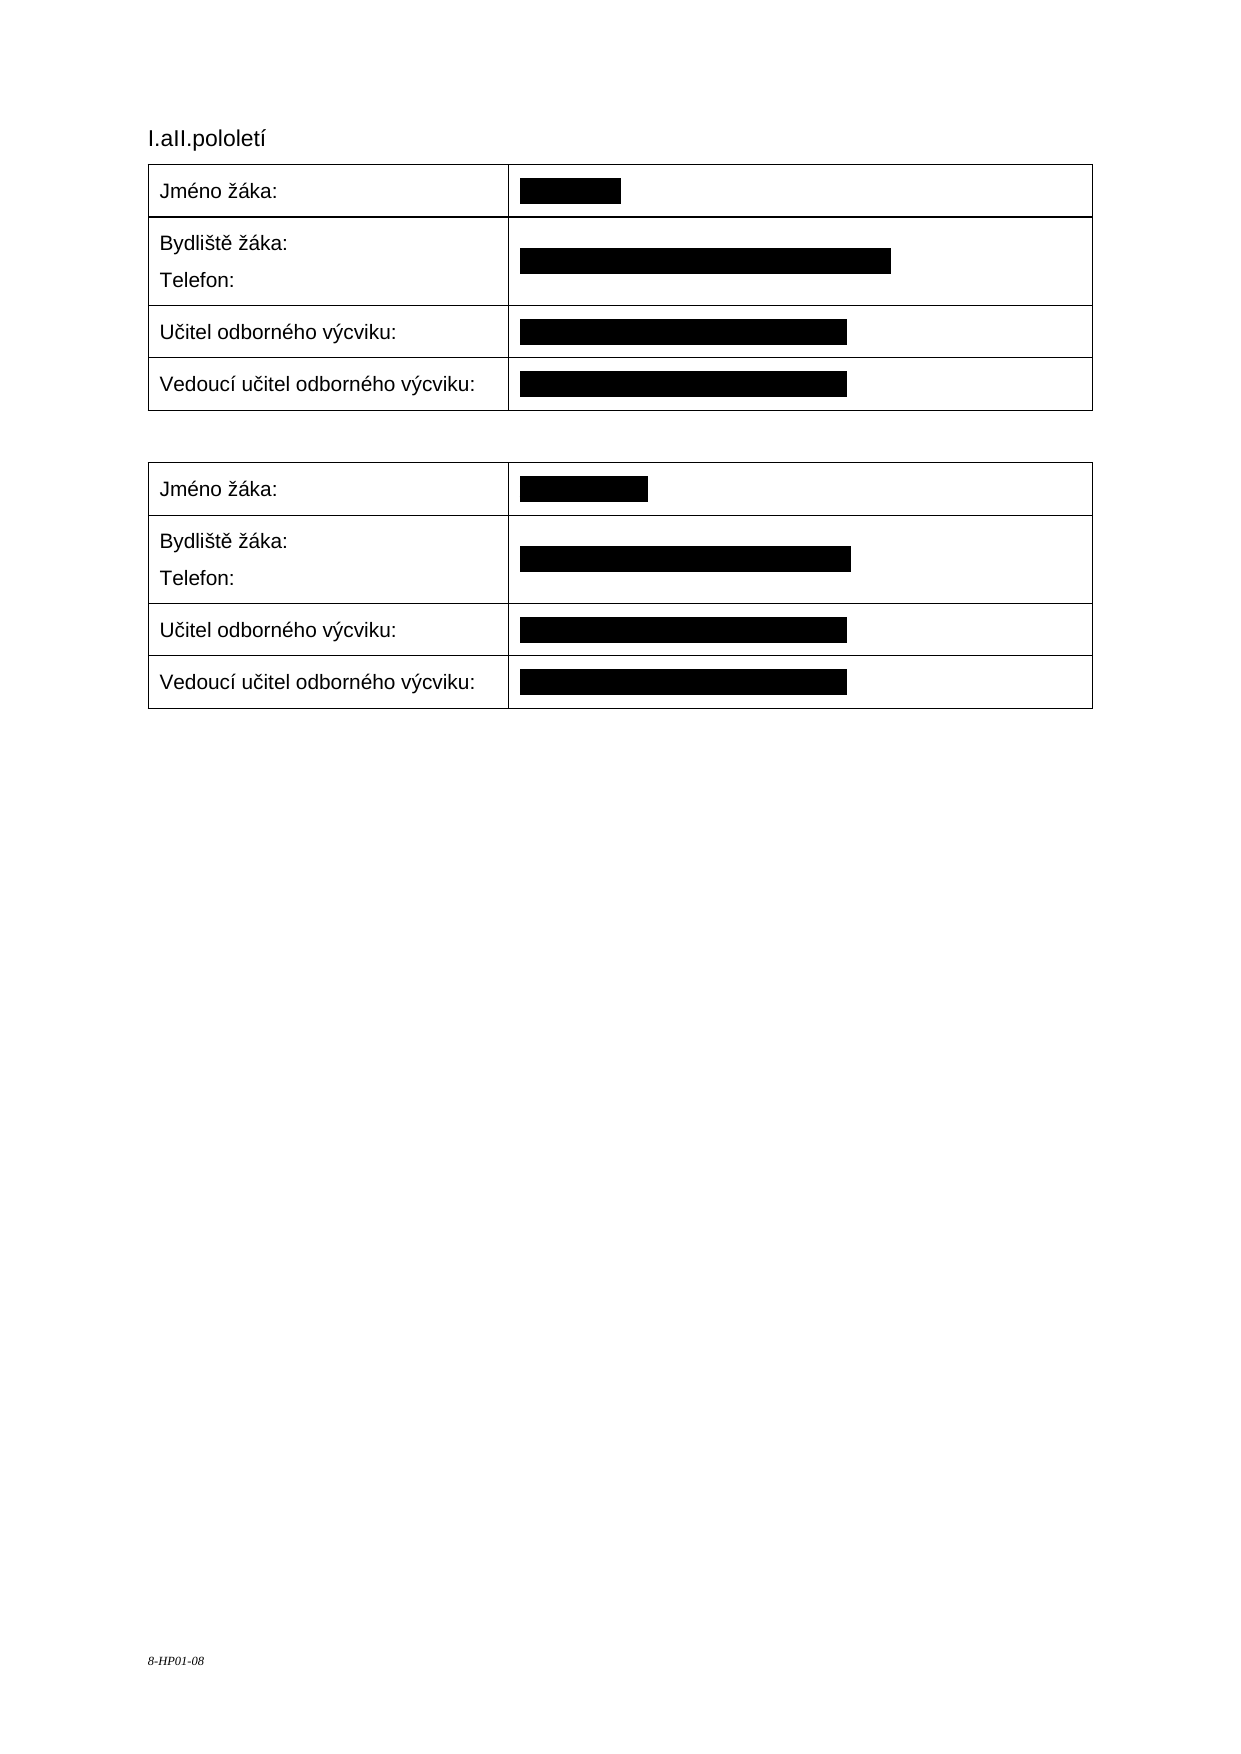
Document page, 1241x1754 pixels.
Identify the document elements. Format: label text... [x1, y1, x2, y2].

table_cell Učitel odborného výcviku: [149, 604, 508, 655]
table_cell Vedoucí učitel odborného výcviku: [149, 358, 508, 410]
table_cell Vedoucí učitel odborného výcviku: [149, 656, 508, 708]
table_header Jméno žáka: [149, 165, 508, 216]
table_cell Petr Skřivánek 602 480 613 [509, 306, 1092, 357]
table_header Petr Rauš [509, 165, 1092, 216]
table_cell Bydliště žáka: Telefon: [149, 516, 508, 603]
table_cell Petr Skřivánek 602 480 613 [509, 604, 1092, 655]
table_cell Učitel odborného výcviku: [149, 306, 508, 357]
table_header Jméno žáka: [149, 463, 508, 514]
table_cell Mgr. Josef Lancoš 602 958 178 [509, 358, 1092, 410]
table_cell Klášterec nad Ohří, 17.listopadu 490 [509, 218, 1092, 305]
table_cell Bydliště žáka: Telefon: [149, 218, 508, 305]
table_cell Klášterec nad Ohří, Pražská 106 [509, 516, 1092, 603]
table_header Adam Gillich [509, 463, 1092, 514]
text I.aII.pololetí [148, 125, 1093, 151]
table_cell Mgr. Josef Lancoš 602 958 178 [509, 656, 1092, 708]
